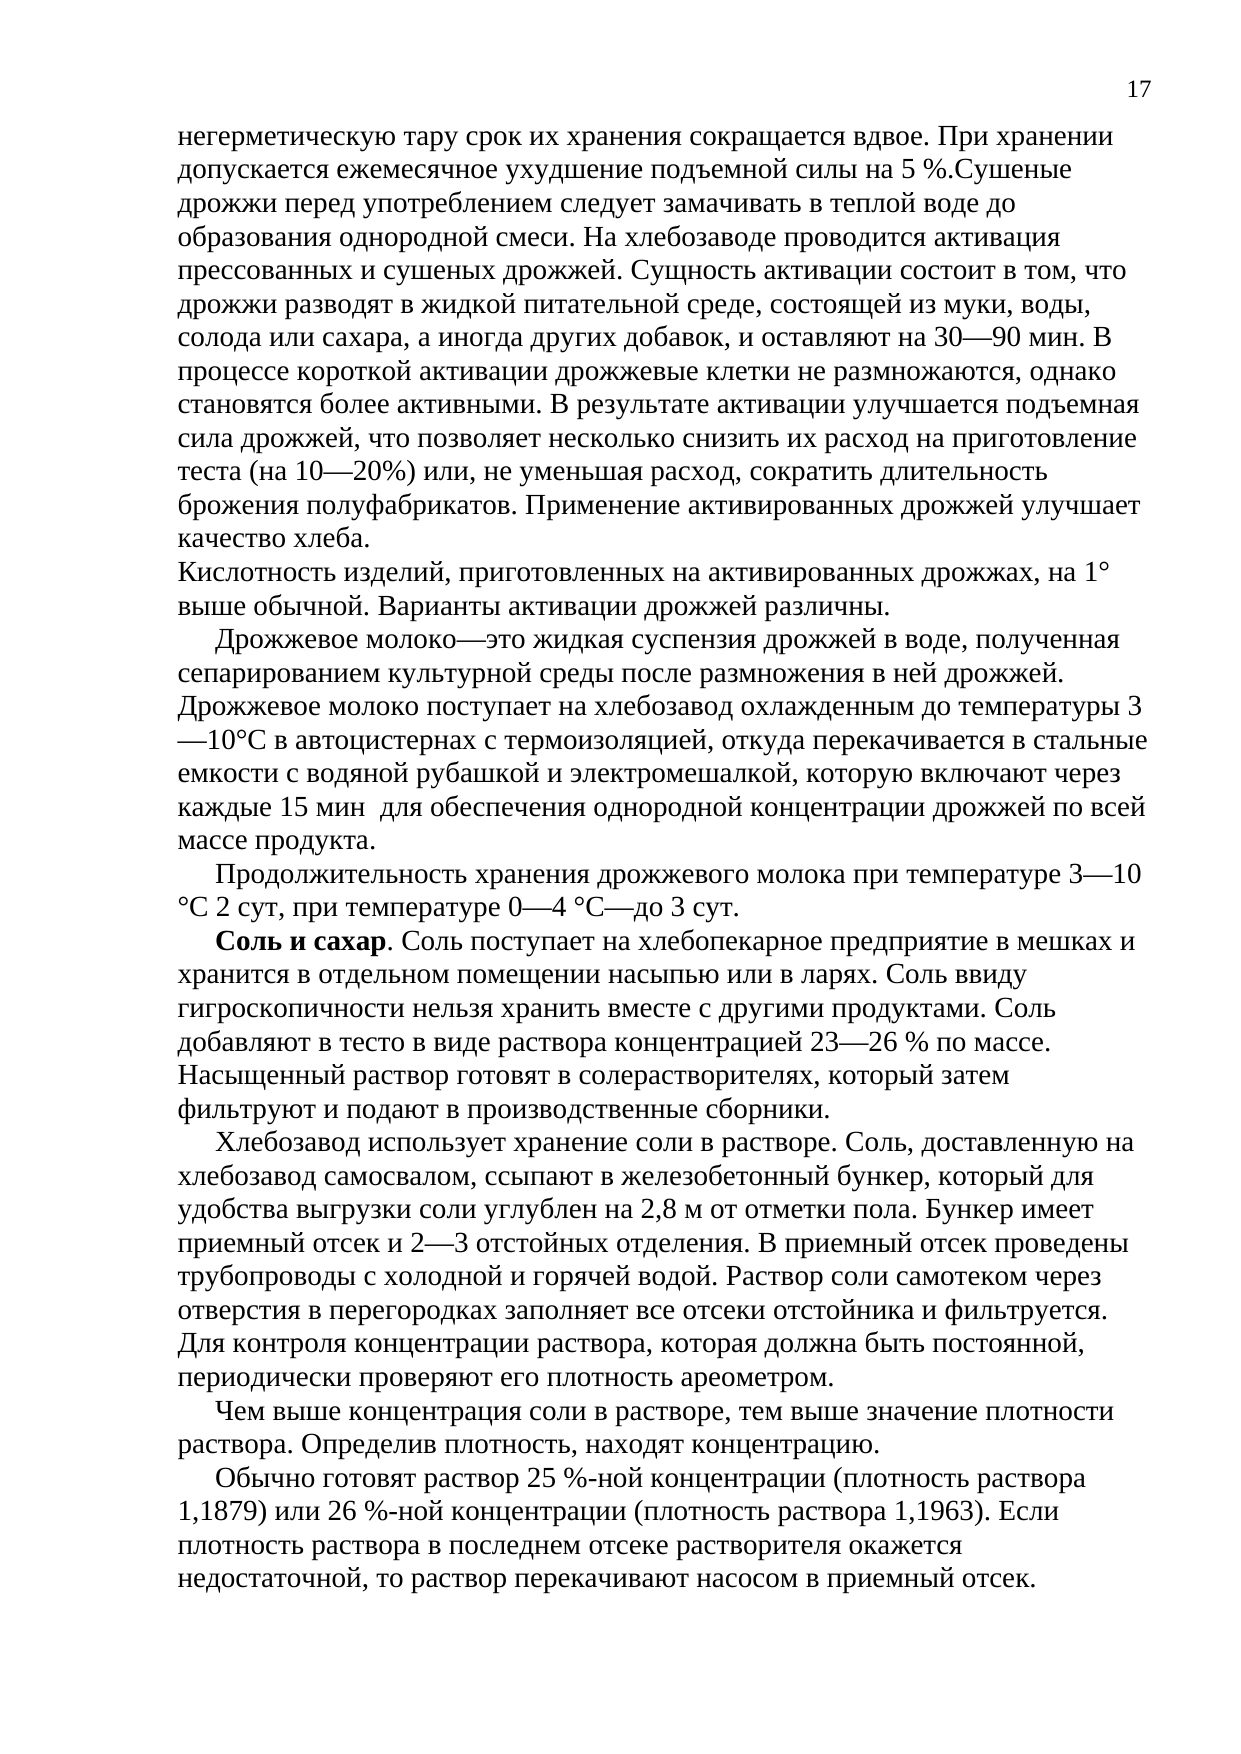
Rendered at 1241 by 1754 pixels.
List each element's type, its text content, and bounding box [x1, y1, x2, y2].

text Чем выше концентрация соли в растворе, тем выше значение плотности раствора. Определив плотность, находят концентрацию. [177, 1393, 1152, 1460]
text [177, 1460, 1152, 1594]
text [177, 118, 1152, 621]
text Соль и сахар. Соль поступает на хлебопекарное предприятие в мешках и хранится в отдельном помещении насыпью или в ларях. Соль ввиду гигроскопичности нельзя хранить вместе с другими продуктами. Соль добавляют в тесто в виде раствора концентрацией 23—26 % по массе. Насыщенный раствор готовят в солерастворителях, который затем фильтруют и подают в производственные сборники. [177, 923, 1152, 1124]
text Хлебозавод использует хранение соли в растворе. Соль, доставленную на хлебозавод самосвалом, ссыпают в железобетонный бункер, который для удобства выгрузки соли углублен на от отметки пола. Бункер имеет приемный отсек и 2—3 отстойных отделения. В приемный отсек проведены трубопроводы с холодной и горячей водой. Раствор соли самотеком через отверстия в перегородках заполняет все отсеки отстойника и фильтруется. Для контроля концентрации раствора, которая должна быть постоянной, периодически проверяют его плотность ареометром. [177, 1124, 1152, 1393]
text Продолжительность хранения дрожжевого молока при температуре 3—10 °С 2 сут, при температуре 0—4 °С—до 3 сут. [177, 856, 1152, 923]
text Дрожжевое молоко—это жидкая суспензия дрожжей в воде, полученная сепарированием культурной среды после размножения в ней дрожжей. Дрожжевое молоко поступает на хлебозавод охлажденным до температуры 3—10°С в автоцистернах с термоизоляцией, откуда перекачивается в стальные емкости с водяной рубашкой и электромешалкой, которую включают через каждые 15 мин для обеспечения однородной концентрации дрожжей по всей массе продукта. [177, 621, 1152, 856]
